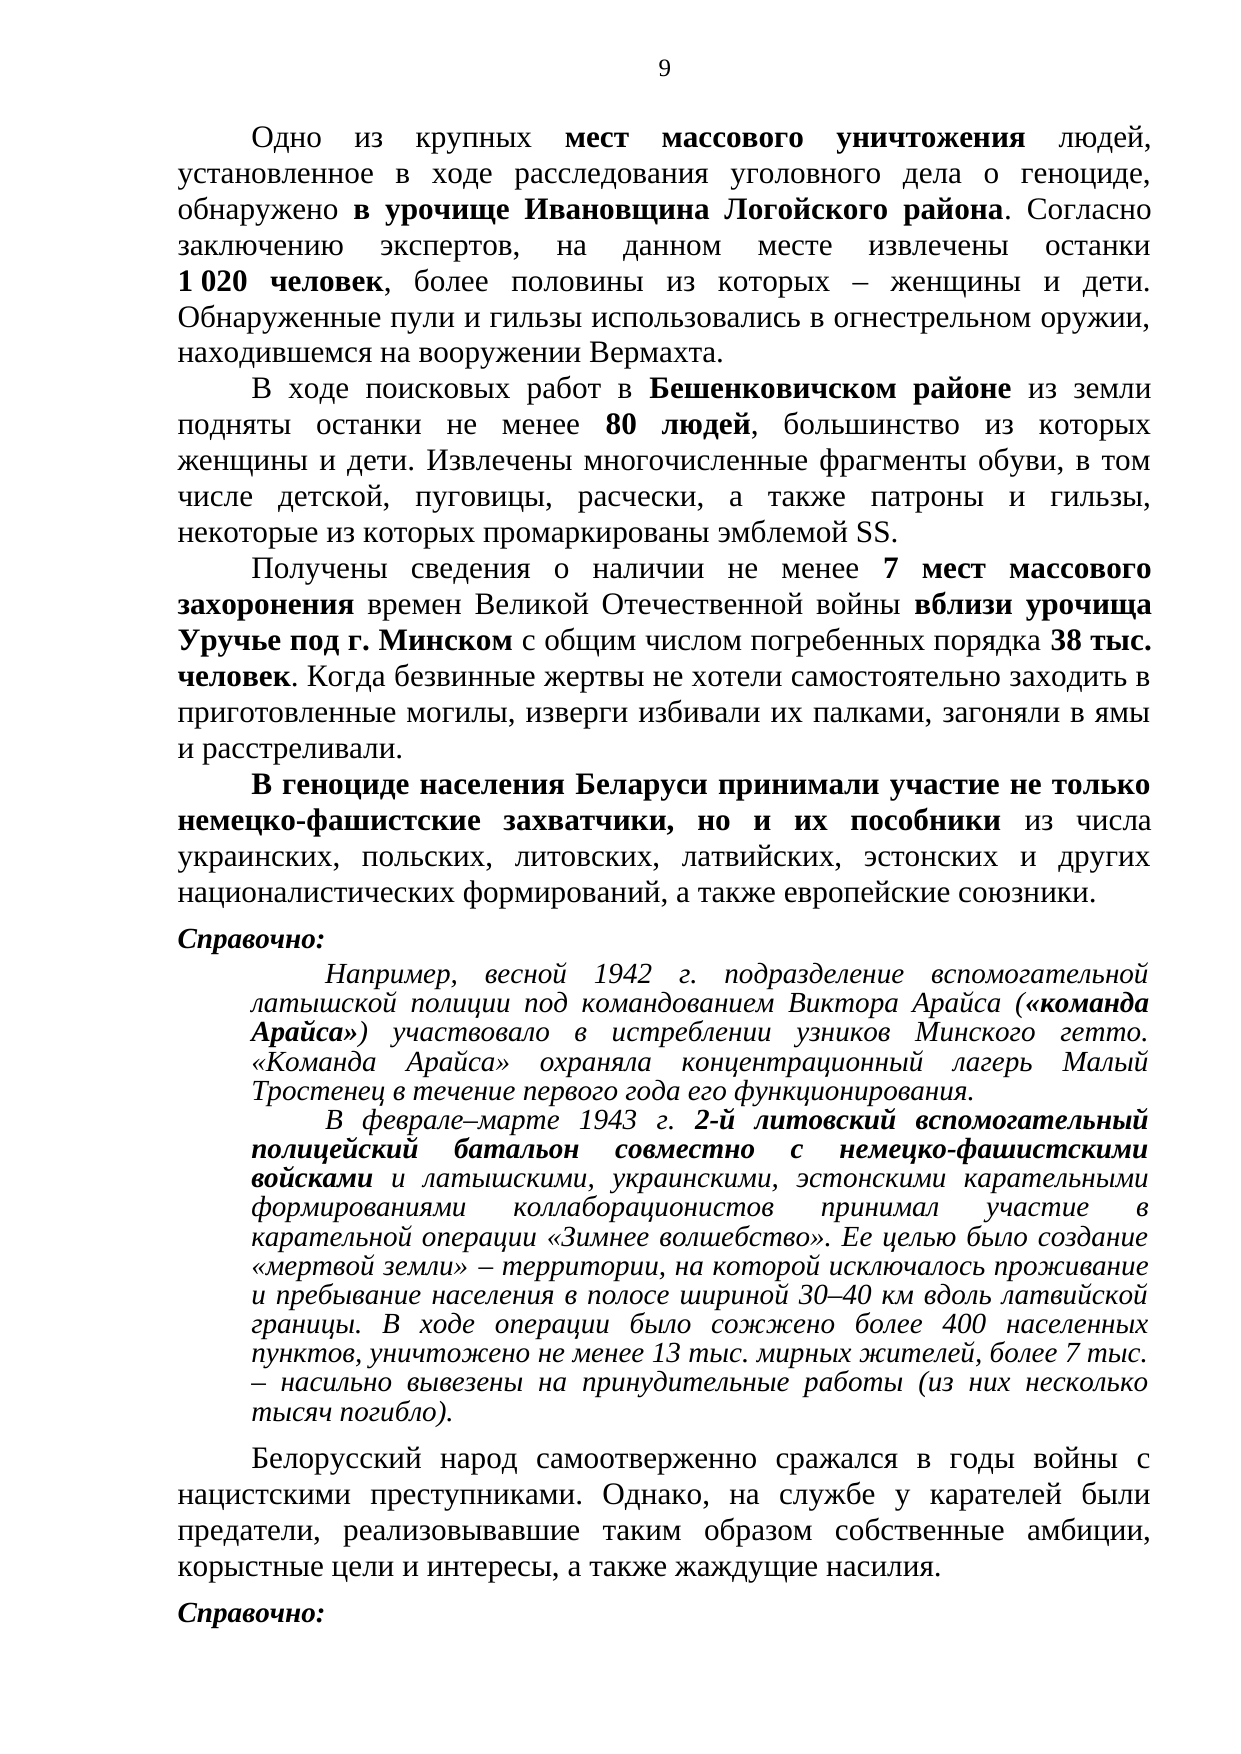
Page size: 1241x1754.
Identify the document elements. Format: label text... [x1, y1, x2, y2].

text Справочно: [177, 921, 1152, 955]
text В геноциде населения Беларуси принимали участие не только немецко-фашистские захватчики, но и их пособники из числа украинских, польских, литовских, латвийских, эстонских и других националистических формирований, а также европейские союзники. [177, 765, 1152, 909]
text Например, весной 1942 г. подразделение вспомогательной латышской полиции под командованием Виктора Арайса («команда Арайса») участвовало в истреблении узников Минского гетто. «Команда Арайса» охраняла концентрационный лагерь Малый Тростенец в течение первого года его функционирования. [251, 960, 1152, 1106]
text Одно из крупных мест массового уничтожения людей, установленное в ходе расследования уголовного дела о геноциде, обнаружено в урочище Ивановщина Логойского района. Согласно заключению экспертов, на данном месте извлечены останки 1 020 человек, более половины из которых – женщины и дети. Обнаруженные пули и гильзы использовались в огнестрельном оружии, находившемся на вооружении Вермахта. [177, 118, 1152, 370]
text В феврале–марте 1943 г. 2-й литовский вспомогательный полицейский батальон совместно с немецко-фашистскими войсками и латышскими, украинскими, эстонскими карательными формированиями коллаборационистов принимал участие в карательной операции «Зимнее волшебство». Ее целью было создание «мертвой земли» – территории, на которой исключалось проживание и пребывание населения в полосе шириной 30–40 км вдоль латвийской границы. В ходе операции было сожжено более 400 населенных пунктов, уничтожено не менее 13 тыс. мирных жителей, более 7 тыс. – насильно вывезены на принудительные работы (из них несколько тысяч погибло). [251, 1106, 1152, 1427]
text Белорусский народ самоотверженно сражался в годы войны с нацистскими преступниками. Однако, на службе у карателей были предатели, реализовывавшие таким образом собственные амбиции, корыстные цели и интересы, а также жаждущие насилия. [177, 1439, 1152, 1583]
text Справочно: [177, 1596, 1152, 1629]
text Получены сведения о наличии не менее 7 мест массового захоронения времен Великой Отечественной войны вблизи урочища Уручье под г. Минском с общим числом погребенных порядка 38 тыс. человек. Когда безвинные жертвы не хотели самостоятельно заходить в приготовленные могилы, изверги избивали их палками, загоняли в ямы и расстреливали. [177, 549, 1152, 765]
text В ходе поисковых работ в Бешенковичском районе из земли подняты останки не менее 80 людей, большинство из которых женщины и дети. Извлечены многочисленные фрагменты обуви, в том числе детской, пуговицы, расчески, а также патроны и гильзы, некоторые из которых промаркированы эмблемой SS. [177, 370, 1152, 549]
